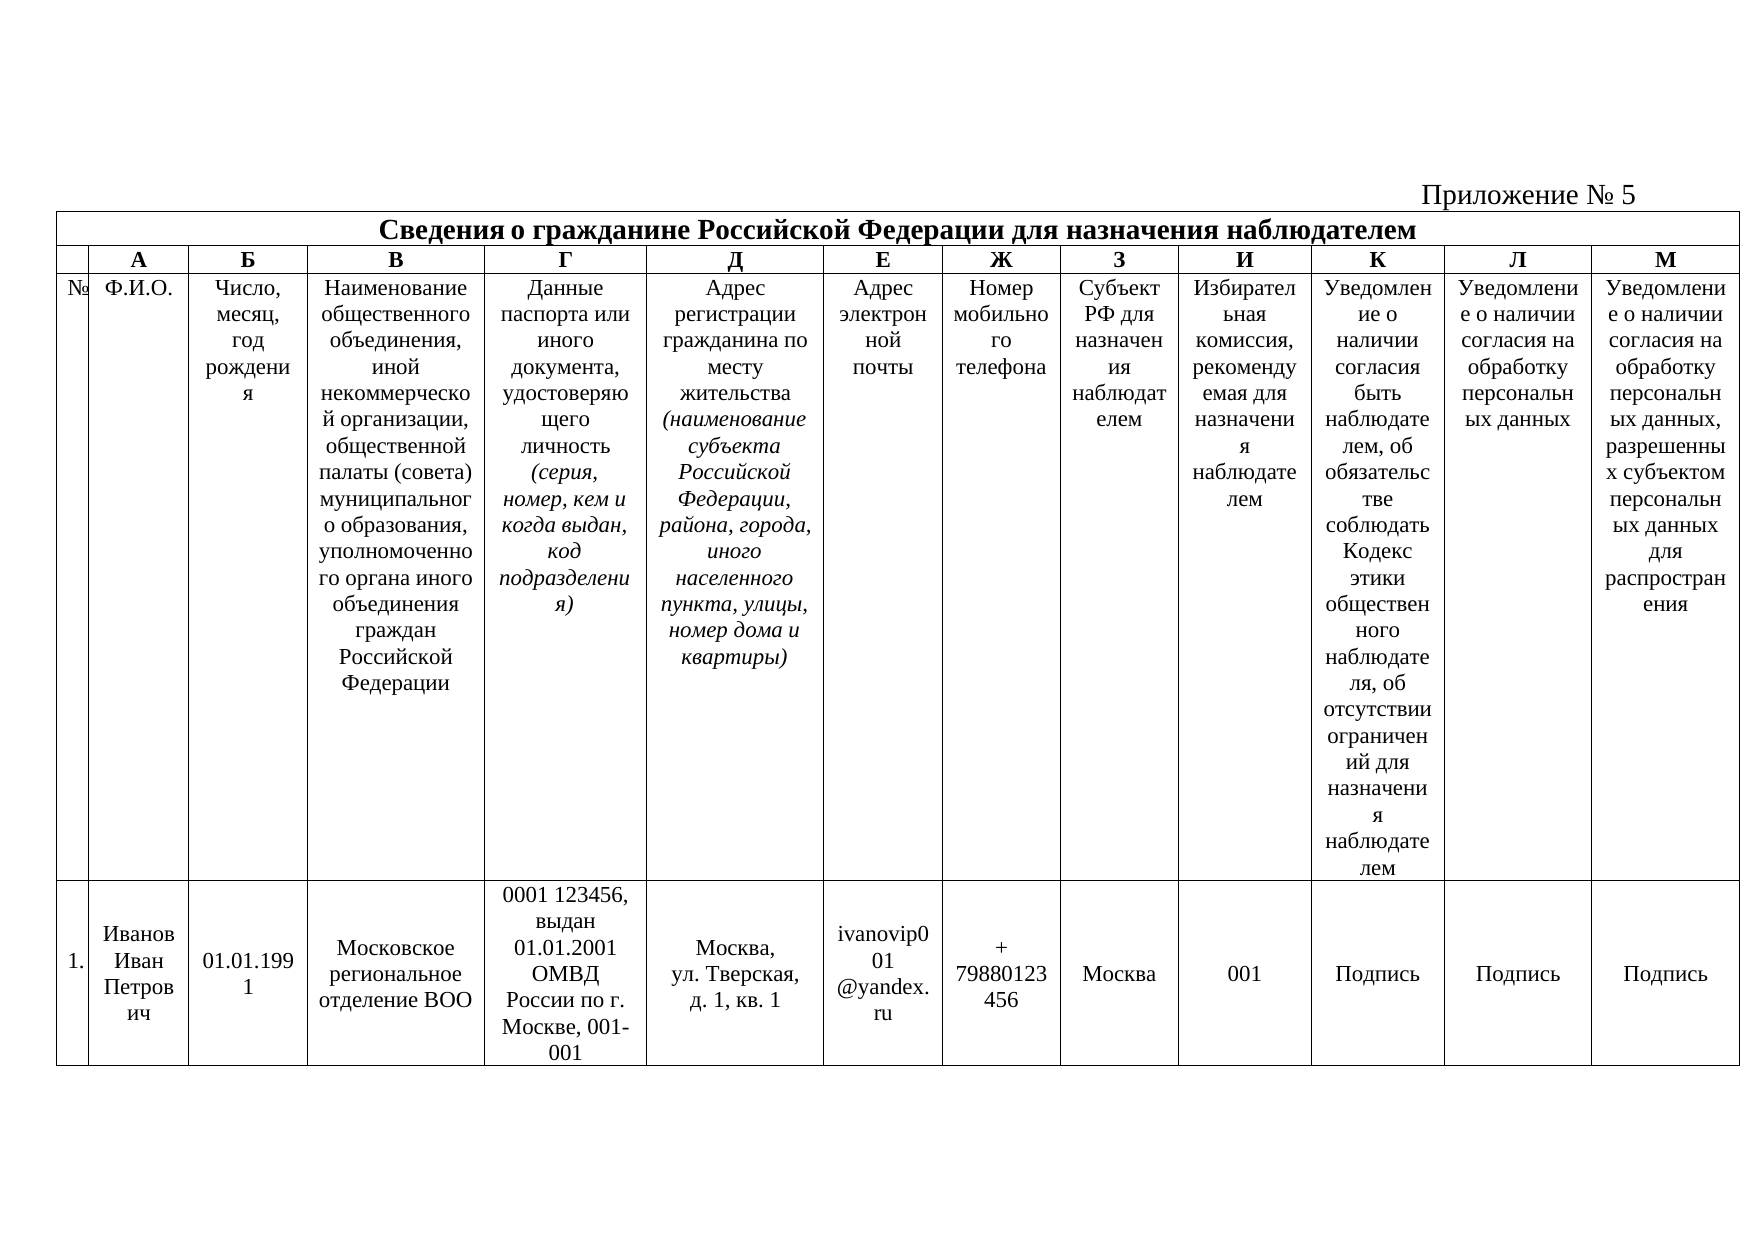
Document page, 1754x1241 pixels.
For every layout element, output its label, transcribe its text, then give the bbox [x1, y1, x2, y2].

table_cell Номер мобильного телефона [943, 274, 1060, 880]
table_cell Адрес электронной почты [824, 274, 942, 880]
table_cell [57, 246, 88, 273]
table_header Сведения о гражданине Российской Федерации для назначения наблюдателем [57, 212, 1739, 245]
table_cell Москва, ул. Тверская, д. 1, кв. 1 [647, 881, 823, 1065]
table_cell В [308, 246, 484, 273]
table_cell З [1061, 246, 1178, 273]
table_cell Избирательная комиссия, рекомендуемая для назначения наблюдателем [1179, 274, 1311, 880]
table_cell Уведомление о наличии согласия на обработку персональных данных [1445, 274, 1591, 880]
table_cell 001 [1179, 881, 1311, 1065]
table_cell И [1179, 246, 1311, 273]
table_cell Субъект РФ для назначения наблюдателем [1061, 274, 1178, 880]
table_cell Москва [1061, 881, 1178, 1065]
table_cell 01.01.1991 [189, 881, 307, 1065]
table_cell Ф.И.О. [89, 274, 188, 880]
table_cell 0001 123456, выдан 01.01.2001 ОМВД России по г. Москве, 001-001 [485, 881, 646, 1065]
table_cell Ж [943, 246, 1060, 273]
table_cell А [89, 246, 188, 273]
table_cell Подпись [1445, 881, 1591, 1065]
table_cell Г [485, 246, 646, 273]
table_cell Б [189, 246, 307, 273]
table_cell М [1592, 246, 1739, 273]
table_cell Д [647, 246, 823, 273]
table_cell Уведомление о наличии согласия на обработку персональных данных, разрешенных субъектом персональных данных для распространения [1592, 274, 1739, 880]
table_cell ivanovip001 @yandex.ru [824, 881, 942, 1065]
table_cell К [1312, 246, 1444, 273]
table_cell Московское региональное отделение ВОО [308, 881, 484, 1065]
text Приложение № 5 [118, 177, 1636, 211]
table_cell Адрес регистрации гражданина по месту жительства (наименование субъекта Российской Федерации, района, города, иного населенного пункта, улицы, номер дома и квартиры) [647, 274, 823, 880]
table_cell +79880123456 [943, 881, 1060, 1065]
table_cell Е [824, 246, 942, 273]
table_cell [57, 881, 88, 1065]
table_cell Подпись [1312, 881, 1444, 1065]
table_cell Л [1445, 246, 1591, 273]
table_cell № [57, 274, 88, 880]
table_cell Данные паспорта или иного документа, удостоверяющего личность (серия, номер, кем и когда выдан, код подразделения) [485, 274, 646, 880]
table_cell Уведомление о наличии согласия быть наблюдателем, об обязательстве соблюдать Кодекс этики общественного наблюдателя, об отсутствии ограничений для назначения наблюдателем [1312, 274, 1444, 880]
table_cell Число, месяц, год рождения [189, 274, 307, 880]
table_cell Наименование общественного объединения, иной некоммерческой организации, общественной палаты (совета) муниципального образования, уполномоченного органа иного объединения граждан Российской Федерации [308, 274, 484, 880]
table_cell Подпись [1592, 881, 1739, 1065]
table_cell Иванов Иван Петрович [89, 881, 188, 1065]
